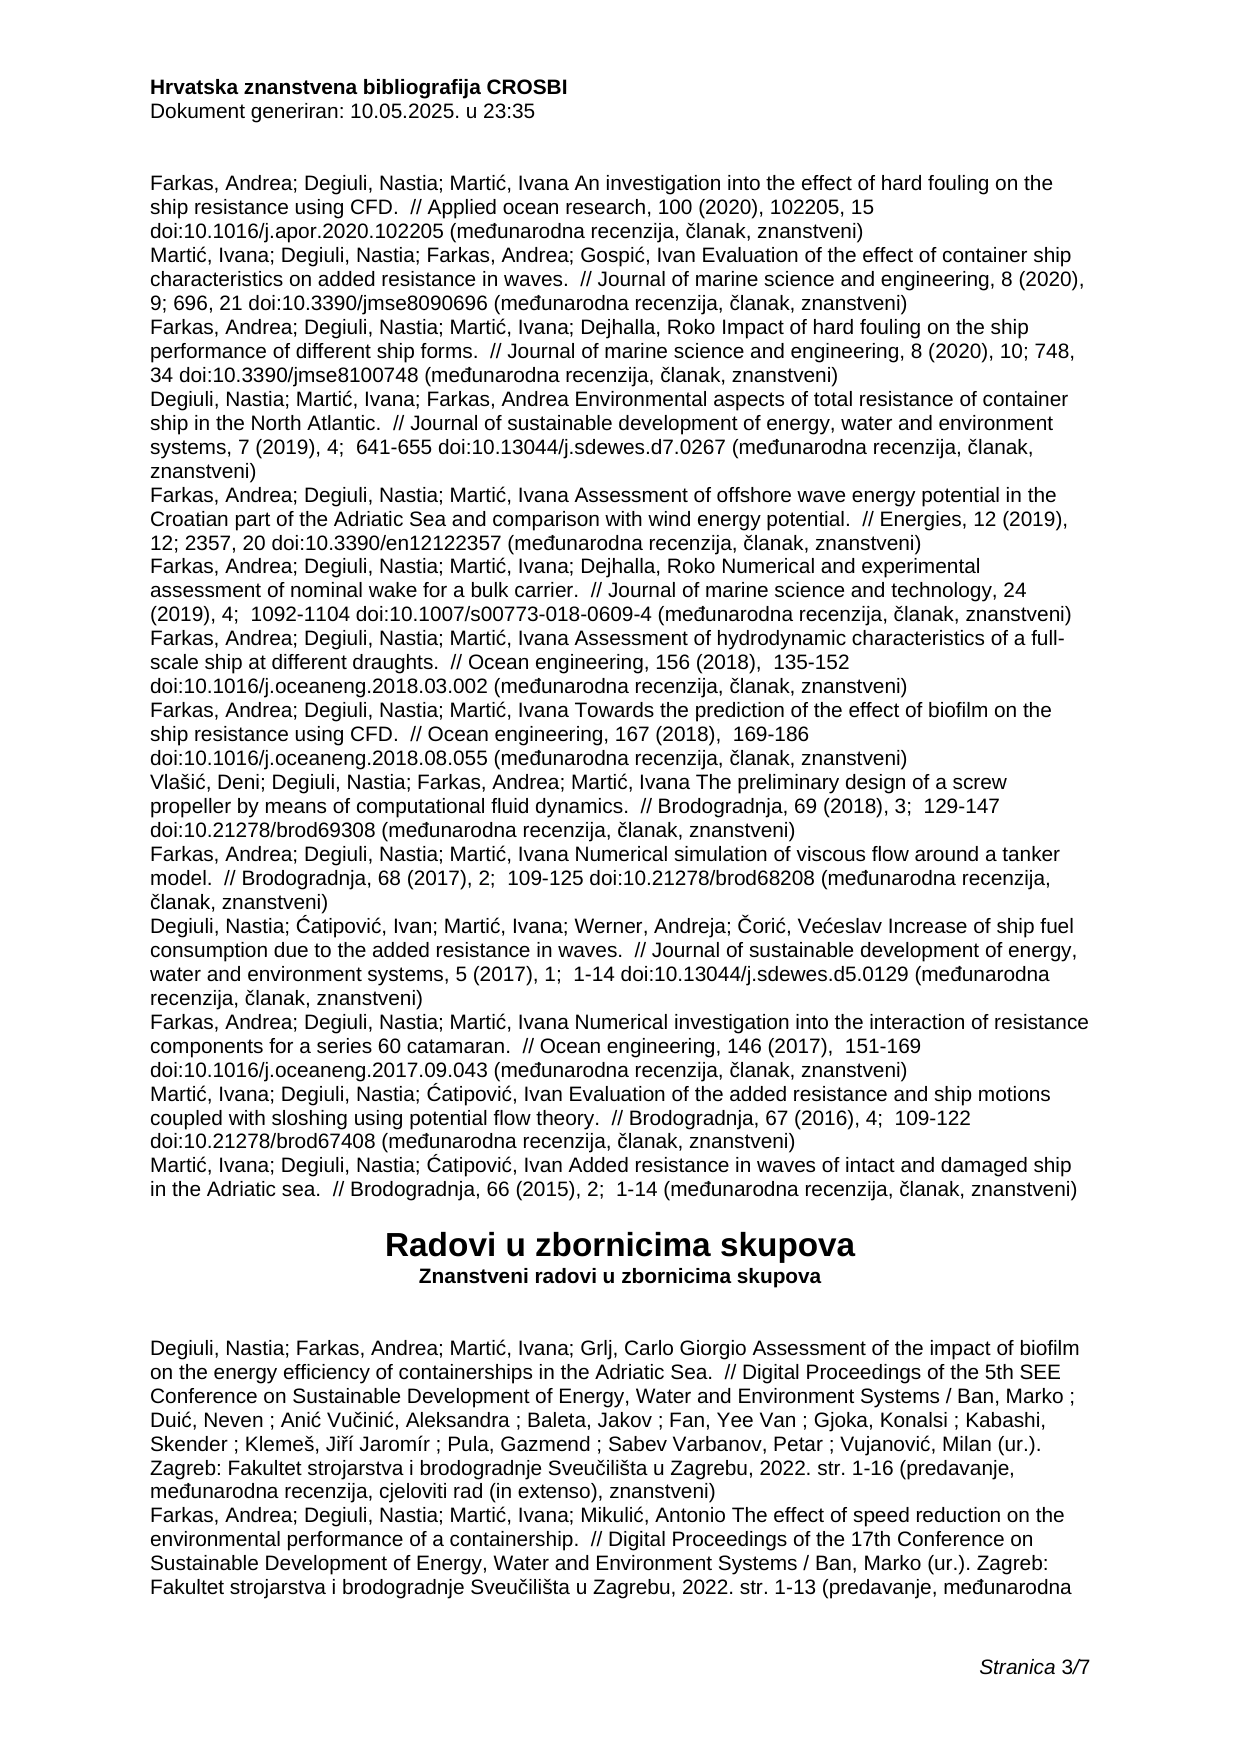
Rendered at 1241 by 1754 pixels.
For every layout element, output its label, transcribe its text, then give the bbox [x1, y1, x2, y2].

text Farkas, Andrea; Degiuli, Nastia; Martić, Ivana [150, 698, 1090, 770]
text Farkas, Andrea; Degiuli, Nastia; Martić, Ivana [150, 626, 1090, 698]
text Martić, Ivana; Degiuli, Nastia; Ćatipović, Ivan [150, 1153, 1090, 1201]
text Martić, Ivana; Degiuli, Nastia; Farkas, Andrea; Gospić, Ivan [150, 243, 1090, 315]
subtitle Radovi u zbornicima skupova [150, 1225, 1090, 1264]
text Farkas, Andrea; Degiuli, Nastia; Martić, Ivana [150, 842, 1090, 914]
subtitle Znanstveni radovi u zbornicima skupova [150, 1264, 1090, 1288]
text Degiuli, Nastia; Farkas, Andrea; Martić, Ivana; Grlj, Carlo Giorgio [150, 1336, 1090, 1503]
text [150, 171, 1090, 243]
text Degiuli, Nastia; Ćatipović, Ivan; Martić, Ivana; Werner, Andreja; Čorić, Većeslav [150, 914, 1090, 1009]
text Martić, Ivana; Degiuli, Nastia; Ćatipović, Ivan [150, 1081, 1090, 1153]
text Degiuli, Nastia; Martić, Ivana; Farkas, Andrea [150, 387, 1090, 482]
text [150, 1503, 1090, 1599]
text Vlašić, Deni; Degiuli, Nastia; Farkas, Andrea; Martić, Ivana [150, 770, 1090, 842]
text Farkas, Andrea; Degiuli, Nastia; Martić, Ivana [150, 1009, 1090, 1081]
text Farkas, Andrea; Degiuli, Nastia; Martić, Ivana; Dejhalla, Roko [150, 554, 1090, 626]
text Farkas, Andrea; Degiuli, Nastia; Martić, Ivana; Dejhalla, Roko [150, 315, 1090, 387]
text Farkas, Andrea; Degiuli, Nastia; Martić, Ivana [150, 482, 1090, 554]
